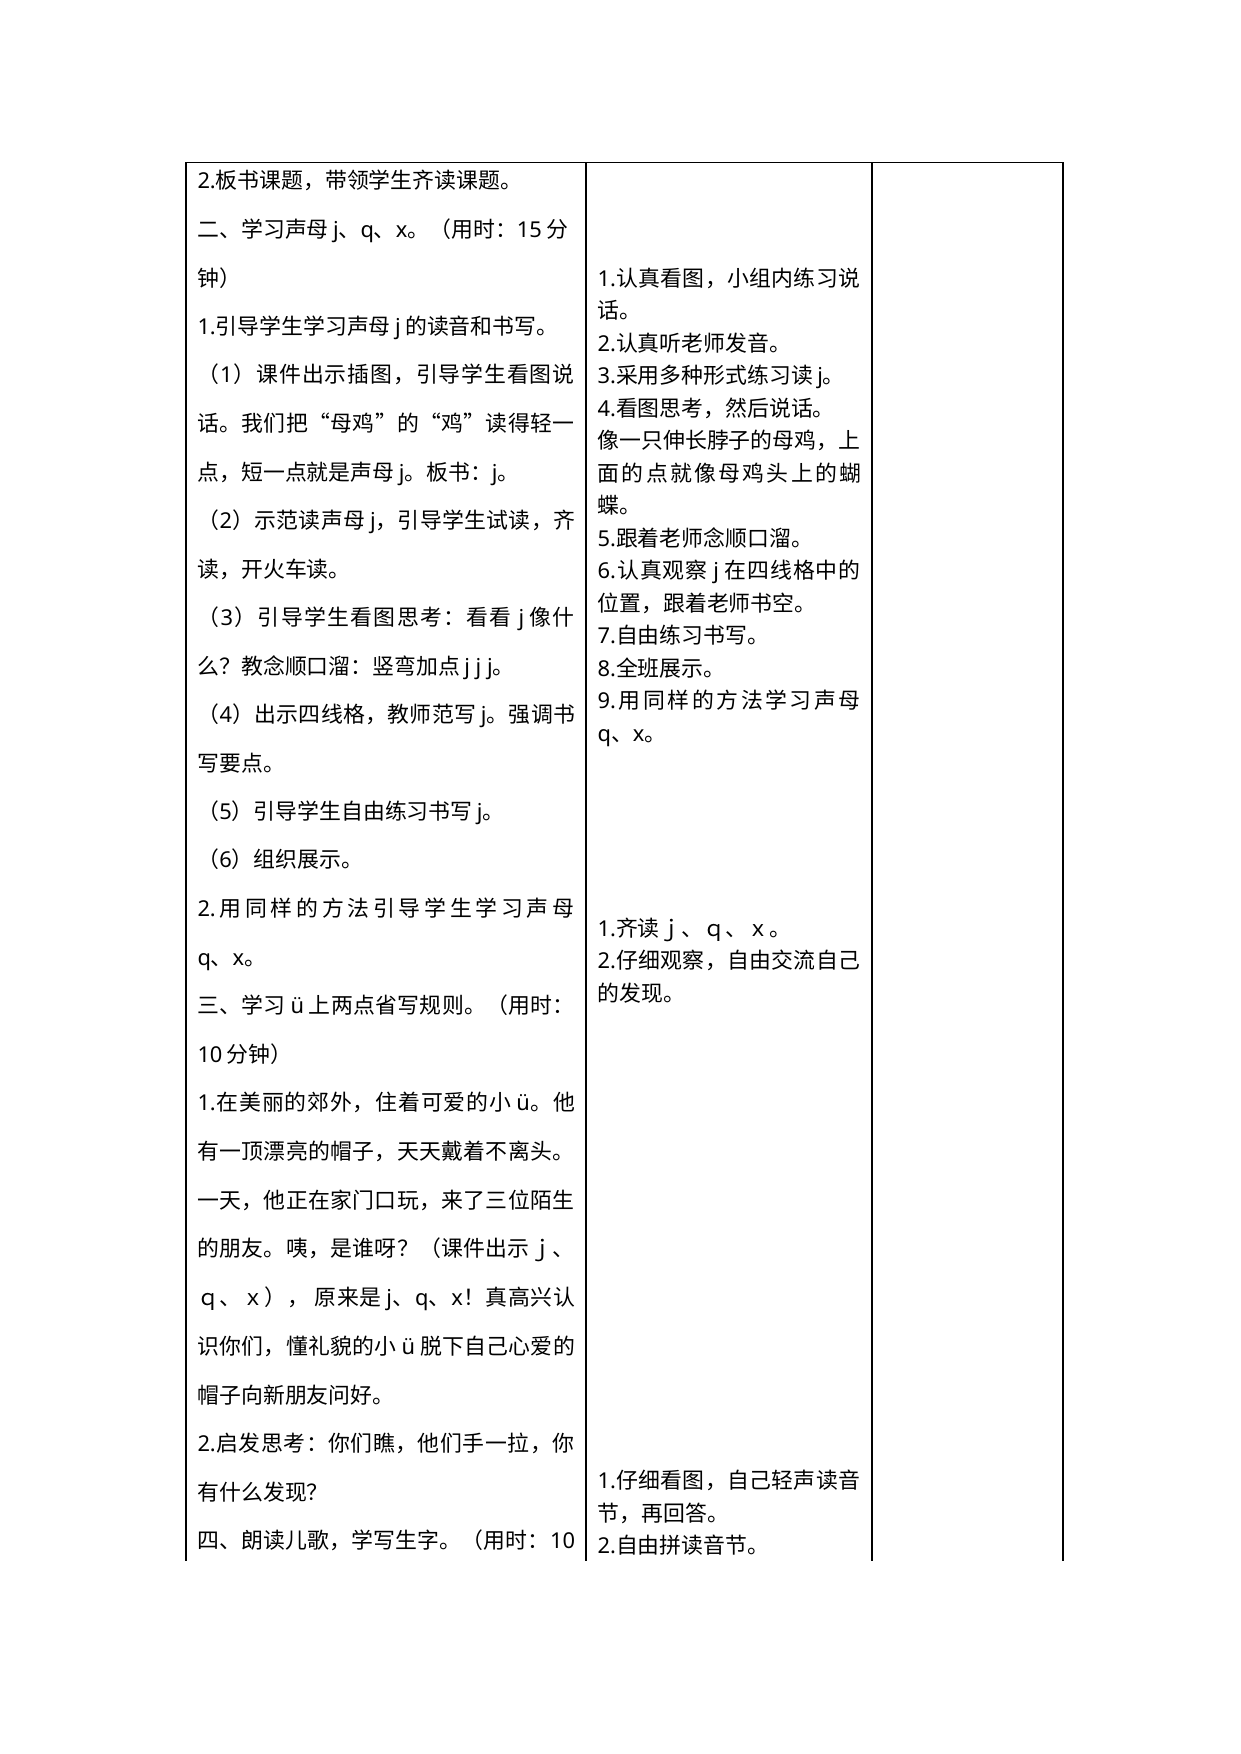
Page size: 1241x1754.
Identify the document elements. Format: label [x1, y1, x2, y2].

table_cell [873, 163, 1062, 1561]
table_cell [187, 163, 585, 1561]
table_cell [587, 163, 871, 1561]
